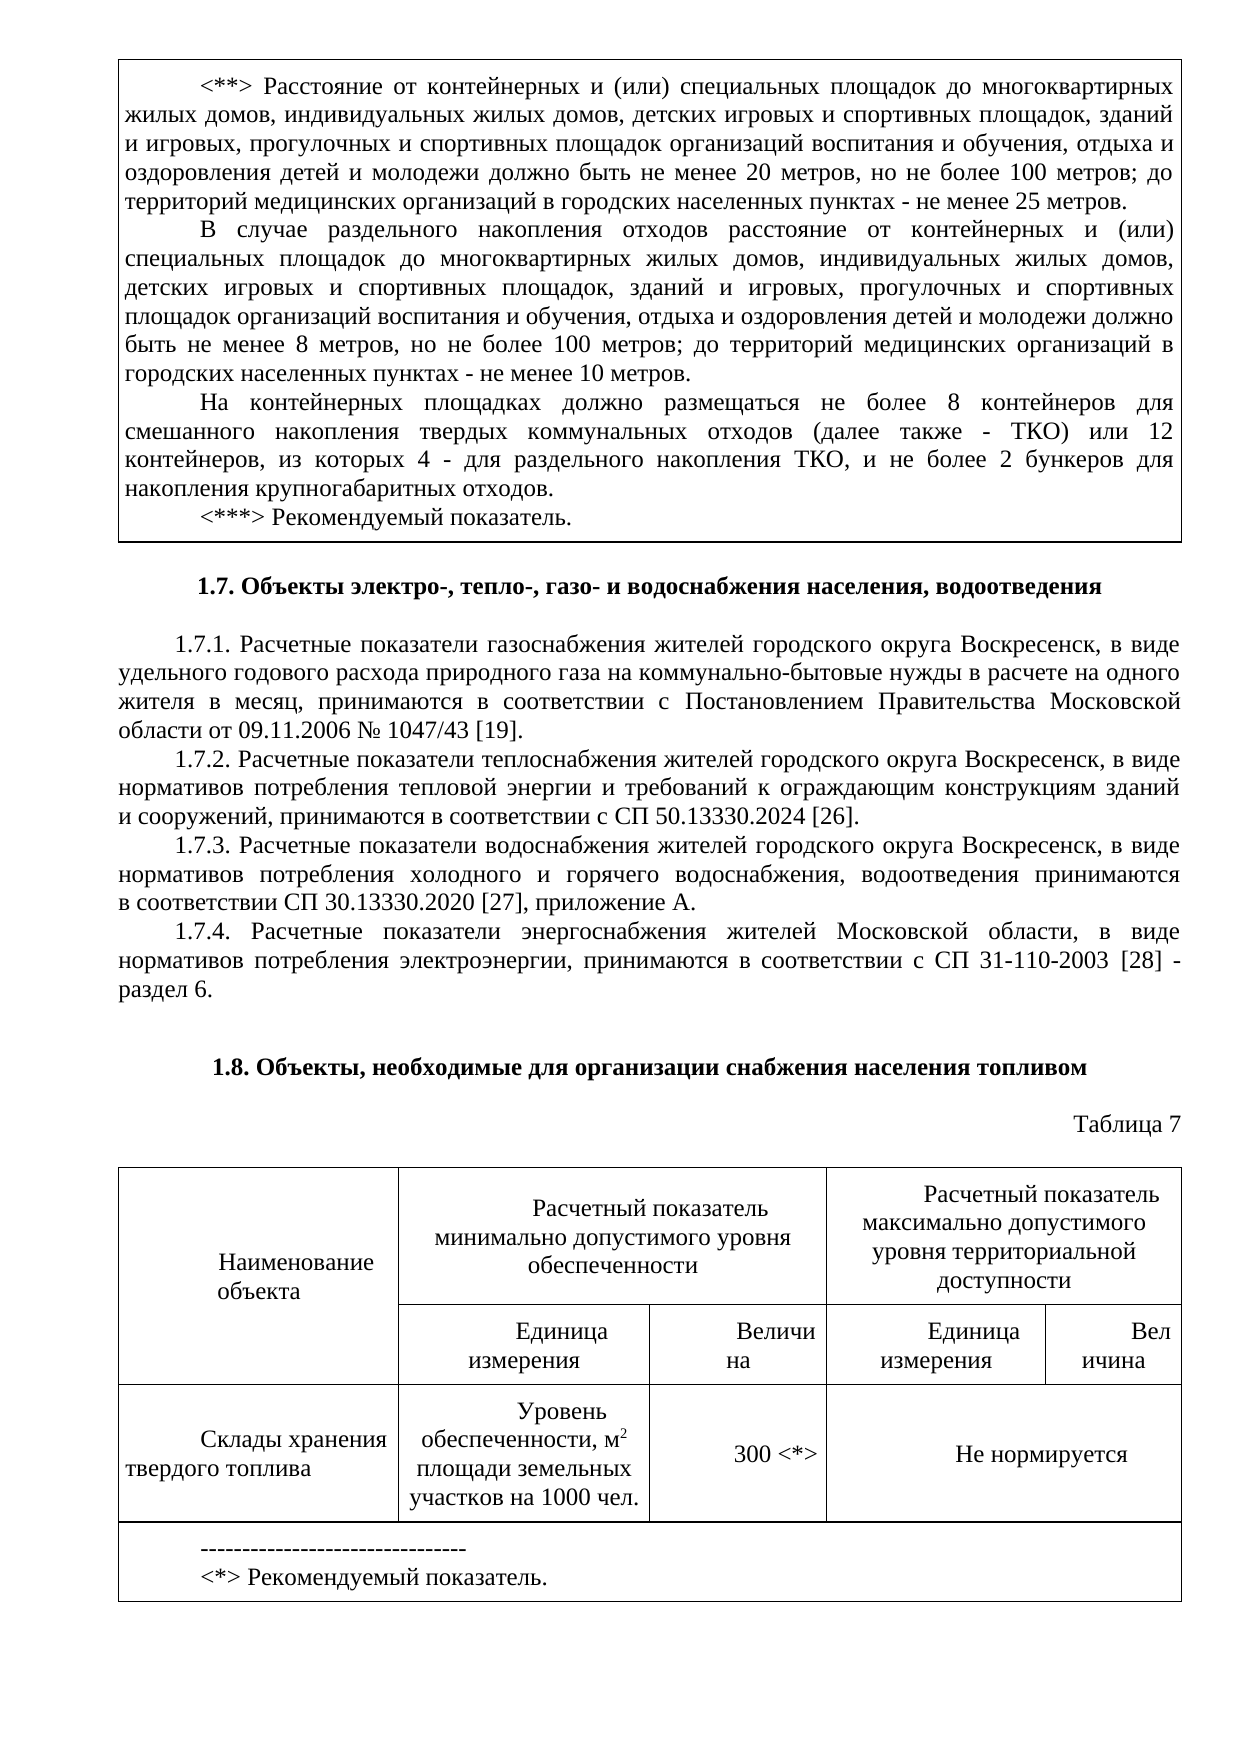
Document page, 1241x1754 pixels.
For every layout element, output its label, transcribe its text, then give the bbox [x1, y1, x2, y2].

title 1.7. Объекты электро-, тепло-, газо- и водоснабжения населения, водоотведения [118, 571, 1181, 600]
table_header Расчетный показатель максимально допустимого уровня территориальной доступности [827, 1168, 1181, 1304]
table_cell 300 <*> [650, 1385, 826, 1521]
table_cell Склады хранения твердого топлива [119, 1385, 398, 1521]
text 1.7.4. Расчетные показатели энергоснабжения жителей Московской области, в виде нормативов потребления электроэнергии, принимаются в соответствии с СП 31-110-2003 [28] - раздел 6. [118, 916, 1181, 1002]
text Таблица 7 [118, 1109, 1181, 1138]
table_header Наименование объекта [119, 1168, 398, 1384]
text 1.7.2. Расчетные показатели теплоснабжения жителей городского округа Воскресенск, в виде нормативов потребления тепловой энергии и требований к ограждающим конструкциям зданий и сооружений, принимаются в соответствии с СП 50.13330.2024 [26]. [118, 744, 1181, 830]
table_cell Не нормируется [827, 1385, 1181, 1521]
text 1.7.3. Расчетные показатели водоснабжения жителей городского округа Воскресенск, в виде нормативов потребления холодного и горячего водоснабжения, водоотведения принимаются в соответствии СП 30.13330.2020 [27], приложение А. [118, 830, 1181, 916]
text 1.7.1. Расчетные показатели газоснабжения жителей городского округа Воскресенск, в виде удельного годового расхода природного газа на коммунально-бытовые нужды в расчете на одного жителя в месяц, принимаются в соответствии с Постановлением Правительства Московской области от 09.11.2006 № 1047/43 [19]. [118, 629, 1181, 744]
title 1.8. Объекты, необходимые для организации снабжения населения топливом [118, 1052, 1181, 1081]
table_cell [119, 60, 1181, 541]
table_cell Уровень обеспеченности, м2 площади земельных участков на 1000 чел. [399, 1385, 649, 1521]
table_cell Величина [1046, 1305, 1181, 1384]
table_header Расчетный показатель минимально допустимого уровня обеспеченности [399, 1168, 826, 1304]
table_cell Величина [650, 1305, 826, 1384]
table_cell -------------------------------- <*> Рекомендуемый показатель. [119, 1523, 1181, 1601]
table_cell Единица измерения [827, 1305, 1045, 1384]
table_cell Единица измерения [399, 1305, 649, 1384]
